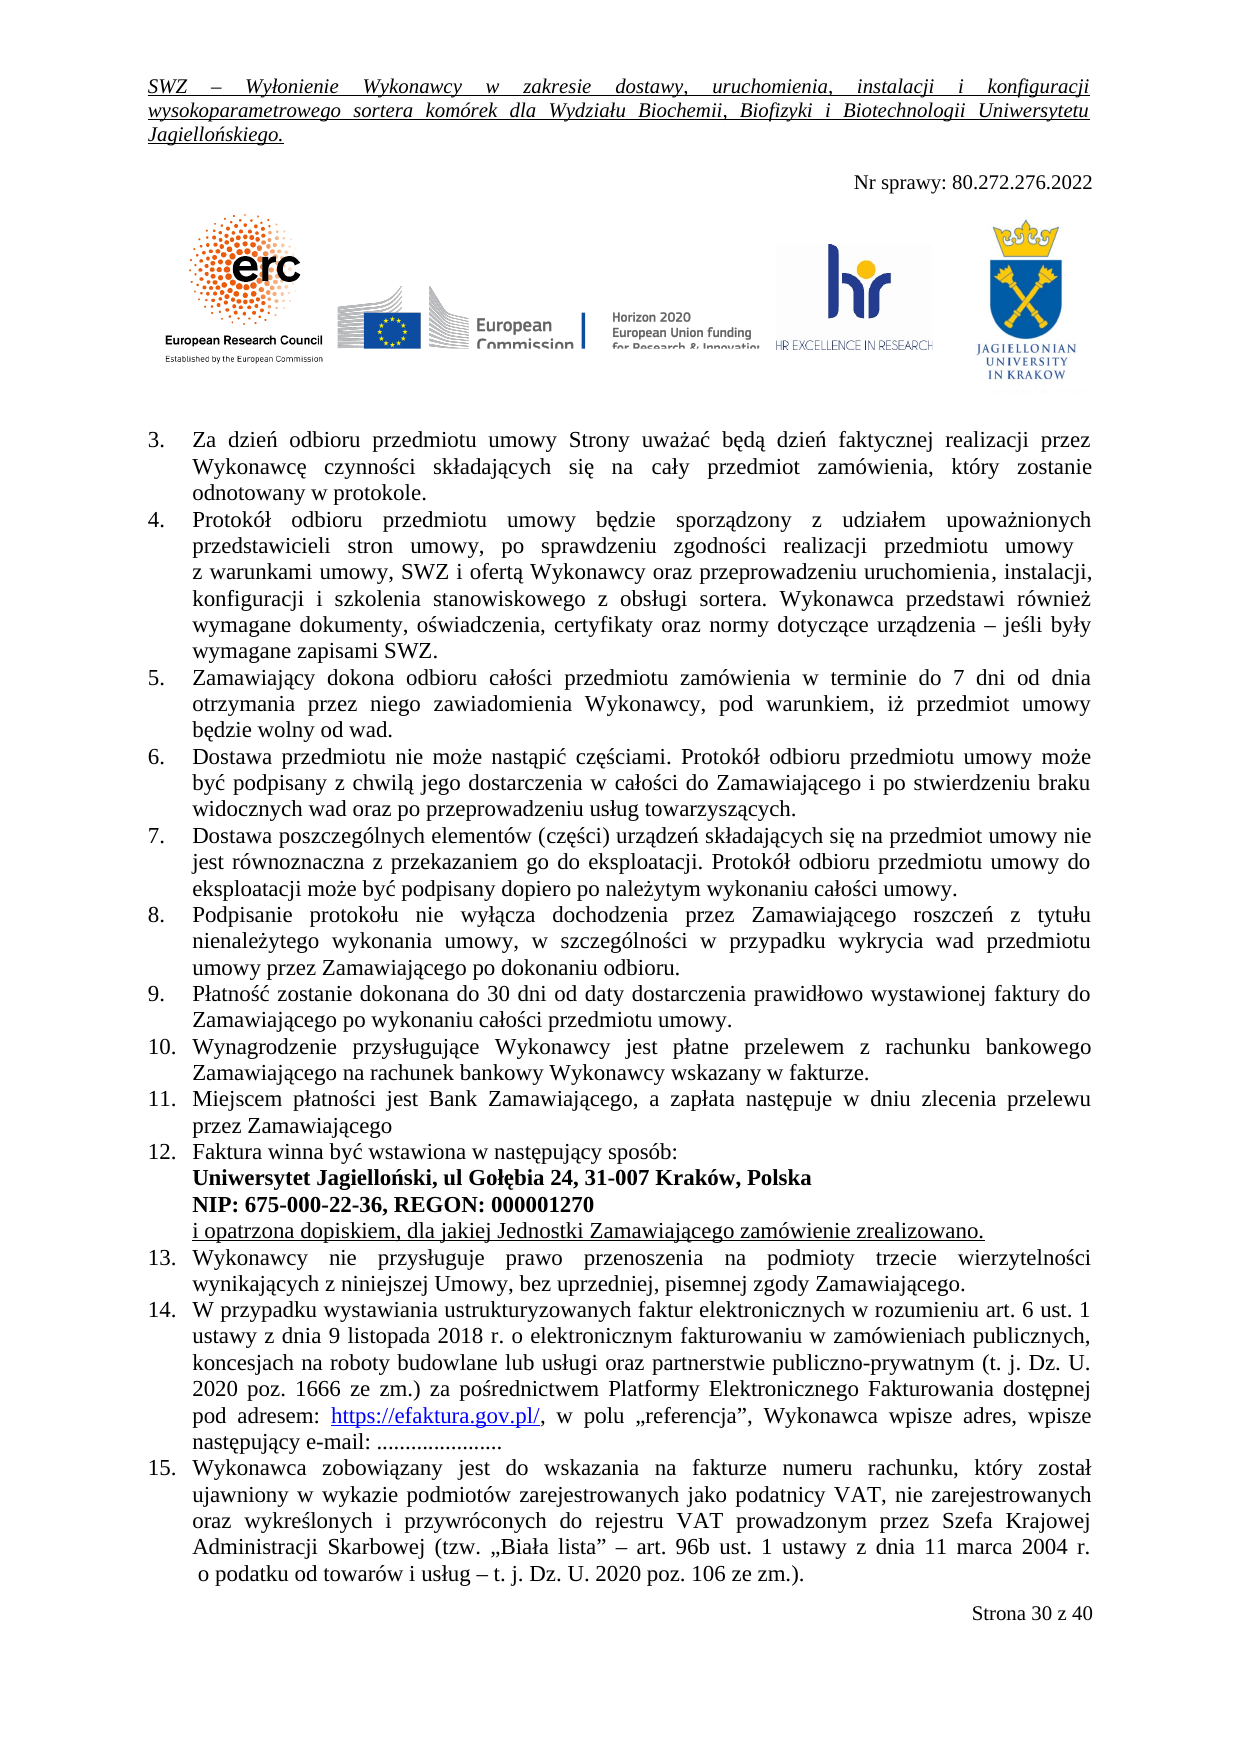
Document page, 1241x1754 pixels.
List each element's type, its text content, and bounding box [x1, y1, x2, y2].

picture [159, 205, 331, 375]
list Miejscem płatności jest Bank Zamawiającego, a zapłata następuje w dniu zlecenia przelewu przez Zamawiającego [148, 1085, 1092, 1138]
list Dostawa poszczególnych elementów (części) urządzeń składających się na przedmiot umowy nie jest równoznaczna z przekazaniem go do eksploatacji. Protokół odbioru przedmiotu umowy do eksploatacji może być podpisany dopiero po należytym wykonaniu całości umowy. [148, 822, 1092, 901]
list Protokół odbioru przedmiotu umowy będzie sporządzony z udziałem upoważnionych przedstawicieli stron umowy, po sprawdzeniu zgodności realizacji przedmiotu umowy z warunkami umowy, SWZ i ofertą Wykonawcy oraz przeprowadzeniu uruchomienia, instalacji, konfiguracji i szkolenia stanowiskowego z obsługi sortera. Wykonawca przedstawi również wymagane dokumenty, oświadczenia, certyfikaty oraz normy dotyczące urządzenia – jeśli były wymagane zapisami SWZ. [148, 506, 1092, 664]
list Za dzień odbioru przedmiotu umowy Strony uważać będą dzień faktycznej realizacji przez Wykonawcę czynności składających się na cały przedmiot zamówienia, który zostanie odnotowany w protokole. [148, 427, 1092, 506]
list Wykonawcy nie przysługuje prawo przenoszenia na podmioty trzecie wierzytelności wynikających z niniejszej Umowy, bez uprzedniej, pisemnej zgody Zamawiającego. [148, 1243, 1092, 1296]
list Faktura winna być wstawiona w następujący sposób: [148, 1138, 1092, 1164]
list NIP: 675-000-22-36, REGON: 000001270 [192, 1191, 1092, 1217]
list i opatrzona dopiskiem, dla jakiej Jednostki Zamawiającego zamówienie zrealizowano. [192, 1217, 1092, 1243]
list Zamawiający dokona odbioru całości przedmiotu zamówienia w terminie do 7 dni od dnia otrzymania przez niego zawiadomienia Wykonawcy, pod warunkiem, iż przedmiot umowy będzie wolny od wad. [148, 664, 1092, 743]
picture [945, 207, 1105, 406]
picture [337, 286, 759, 349]
list Podpisanie protokołu nie wyłącza dochodzenia przez Zamawiającego roszczeń z tytułu nienależytego wykonania umowy, w szczególności w przypadku wykrycia wad przedmiotu umowy przez Zamawiającego po dokonaniu odbioru. [148, 901, 1092, 980]
list Uniwersytet Jagielloński, ul Gołębia 24, 31-007 Kraków, Polska [192, 1164, 1092, 1191]
list Wykonawca zobowiązany jest do wskazania na fakturze numeru rachunku, który został ujawniony w wykazie podmiotów zarejestrowanych jako podatnicy VAT, nie zarejestrowanych oraz wykreślonych i przywróconych do rejestru VAT prowadzonym przez Szefa Krajowej Administracji Skarbowej (tzw. „Biała lista” – art. 96b ust. 1 ustawy z dnia 11 marca 2004 r. o podatku od towarów i usług – t. j. Dz. U. 2020 poz. 106 ze zm.). [148, 1454, 1092, 1586]
list Dostawa przedmiotu nie może nastąpić częściami. Protokół odbioru przedmiotu umowy może być podpisany z chwilą jego dostarczenia w całości do Zamawiającego i po stwierdzeniu braku widocznych wad oraz po przeprowadzeniu usług towarzyszących. [148, 743, 1092, 822]
list W przypadku wystawiania ustrukturyzowanych faktur elektronicznych w rozumieniu art. 6 ust. 1 ustawy z dnia 9 listopada 2018 r. o elektronicznym fakturowaniu w zamówieniach publicznych, koncesjach na roboty budowlane lub usługi oraz partnerstwie publiczno-prywatnym (t. j. Dz. U. 2020 poz. 1666 ze zm.) za pośrednictwem Platformy Elektronicznego Fakturowania dostępnej pod adresem: https://efaktura.gov.pl/, w polu „referencja”, Wykonawca wpisze adres, wpisze następujący e-mail: ...................... [148, 1296, 1092, 1454]
picture [776, 244, 933, 350]
list Wynagrodzenie przysługujące Wykonawcy jest płatne przelewem z rachunku bankowego Zamawiającego na rachunek bankowy Wykonawcy wskazany w fakturze. [148, 1033, 1092, 1085]
list Płatność zostanie dokonana do 30 dni od daty dostarczenia prawidłowo wystawionej faktury do Zamawiającego po wykonaniu całości przedmiotu umowy. [148, 980, 1092, 1033]
